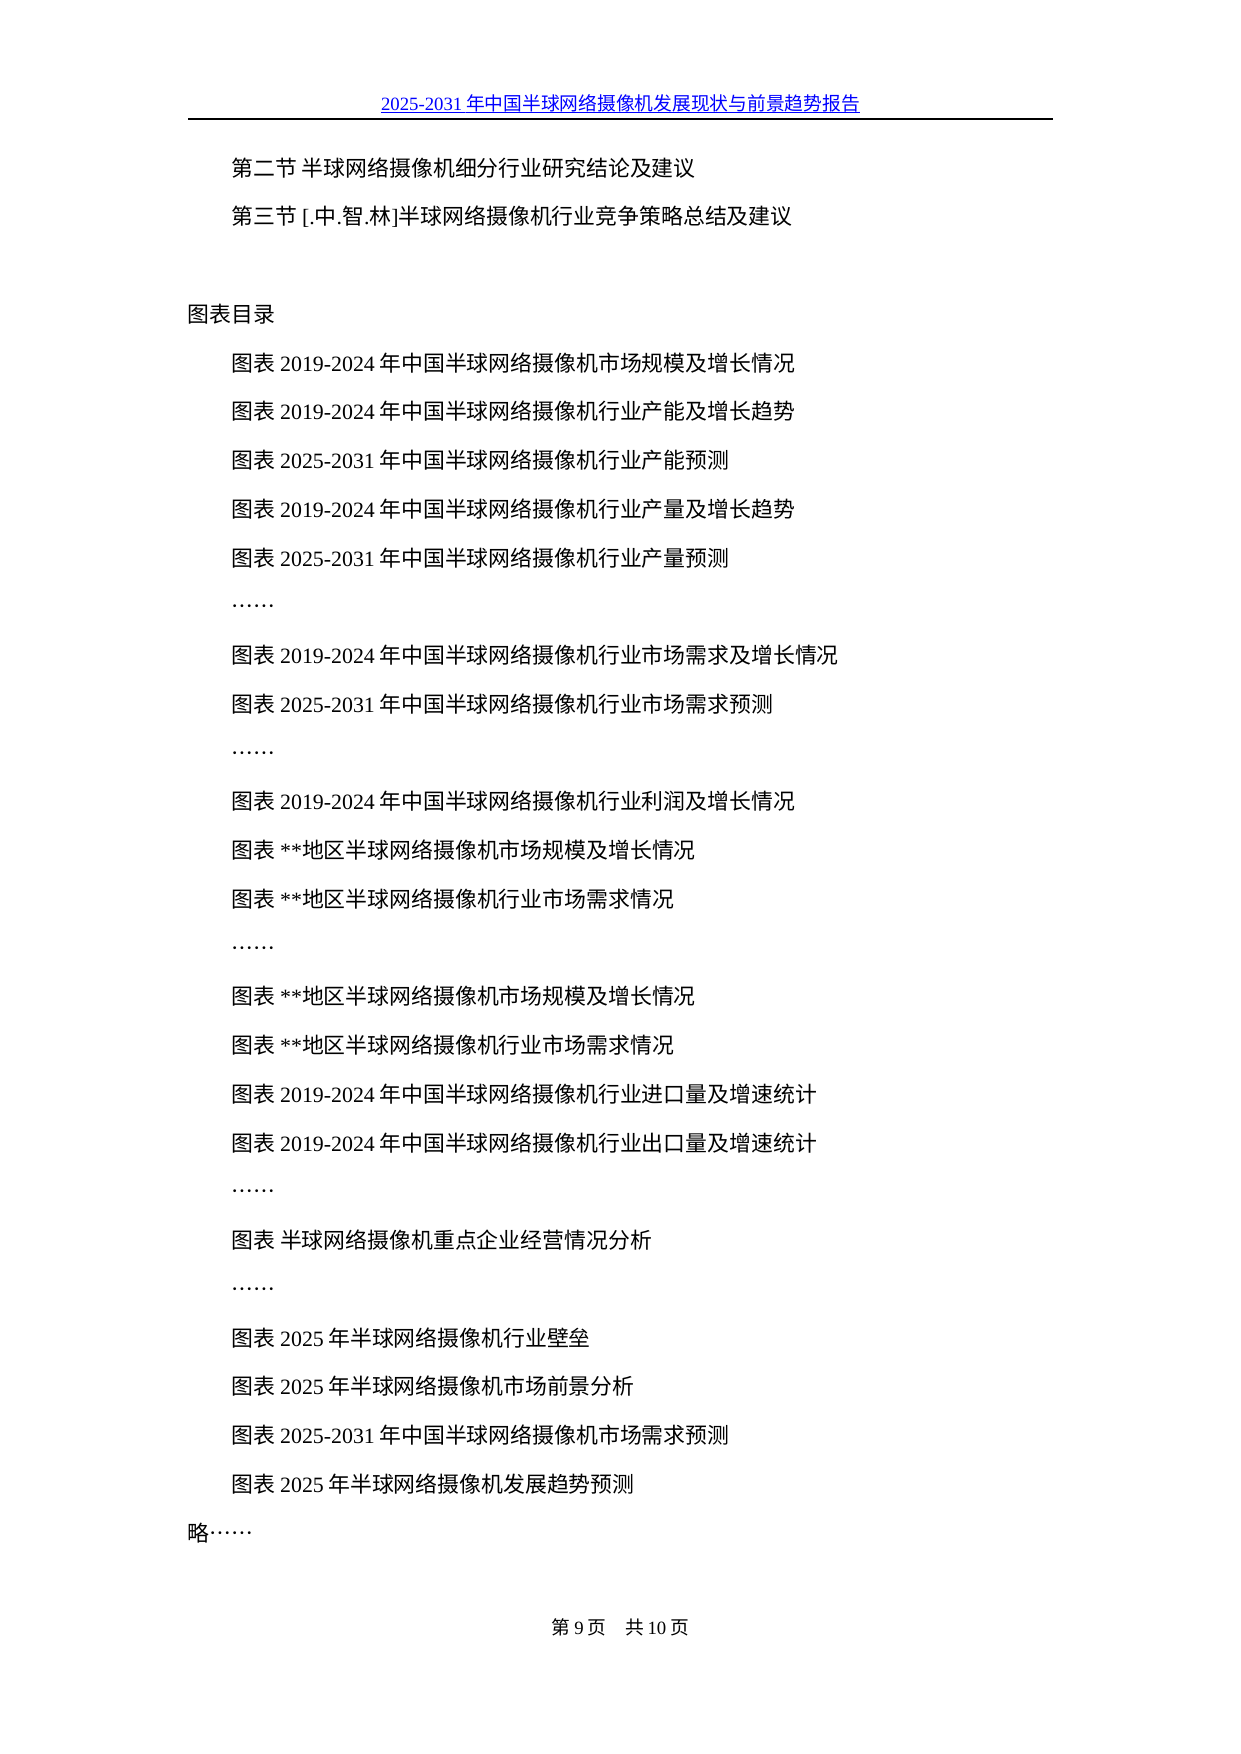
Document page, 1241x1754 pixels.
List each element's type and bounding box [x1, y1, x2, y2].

text [187, 150, 1053, 1548]
